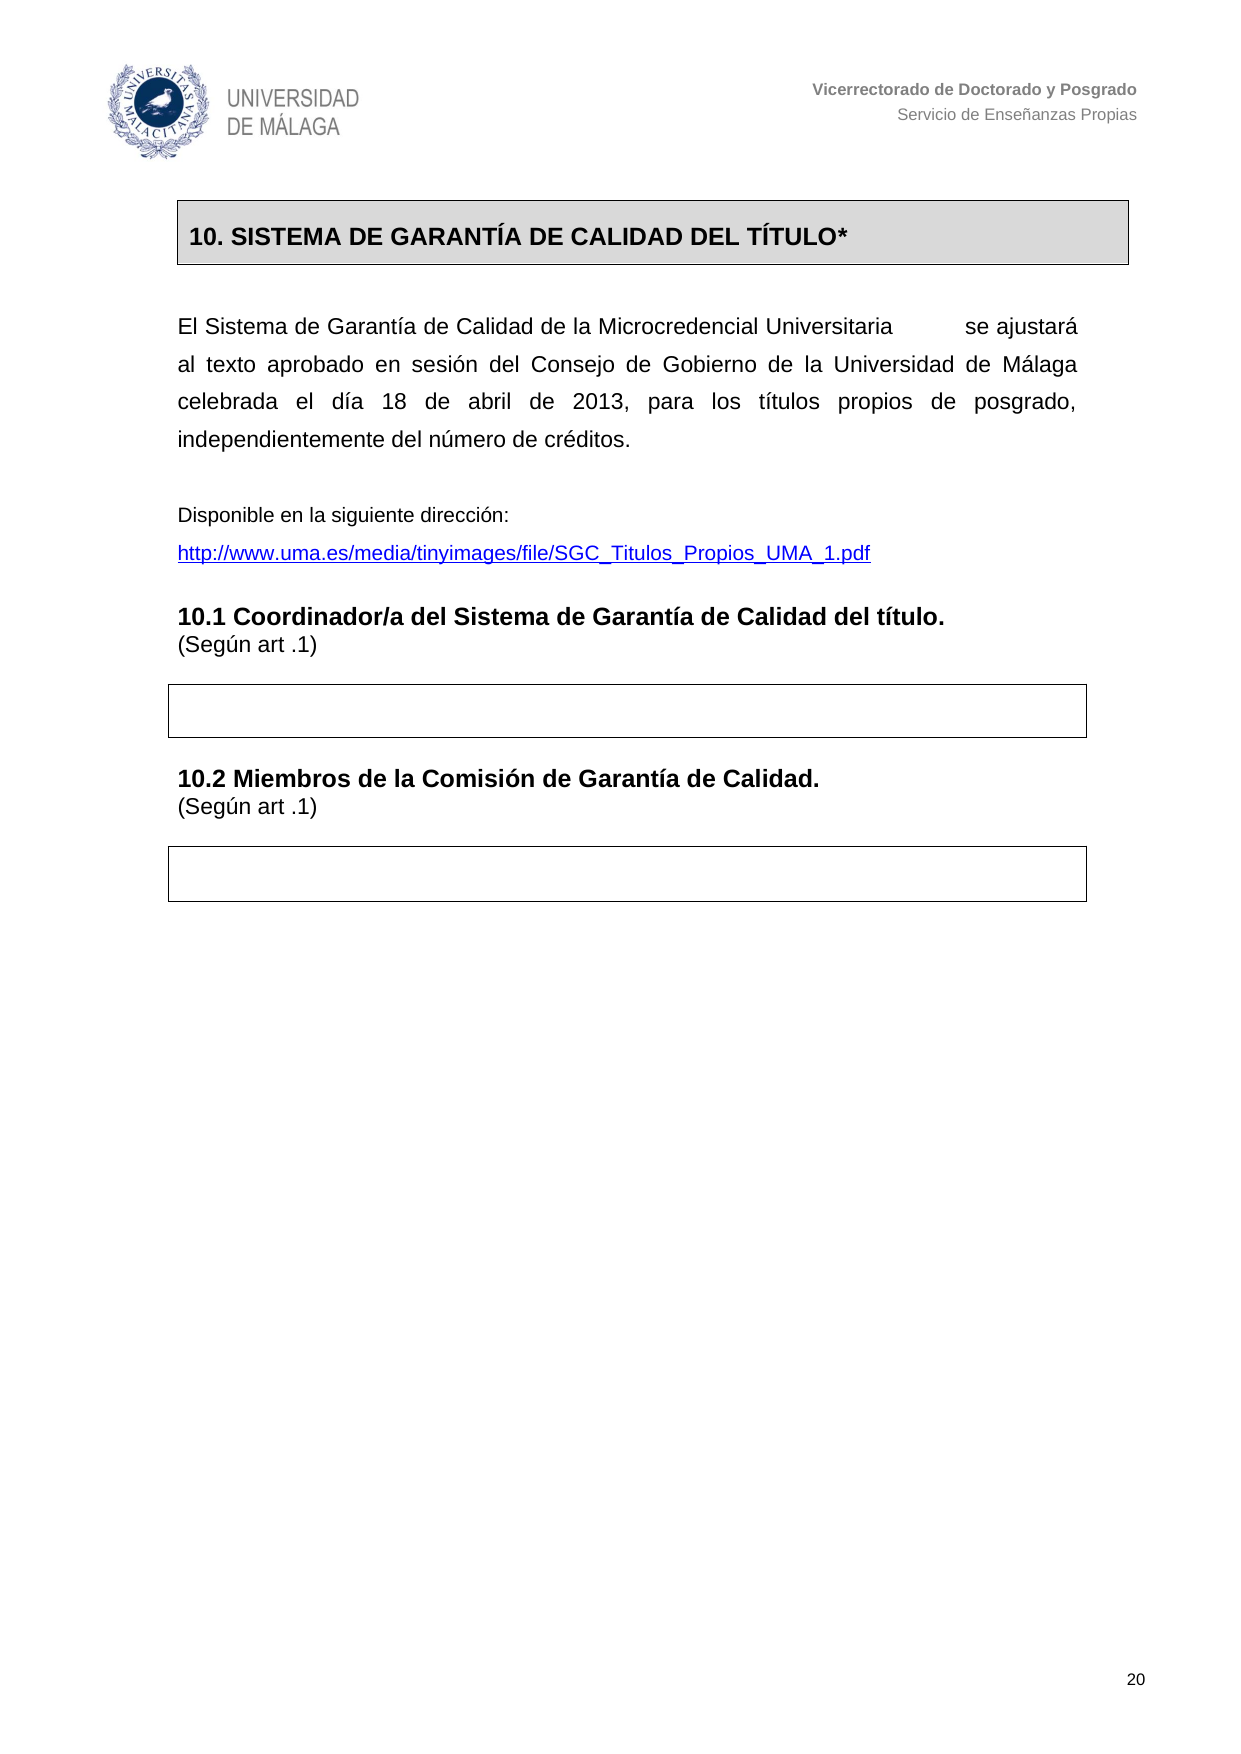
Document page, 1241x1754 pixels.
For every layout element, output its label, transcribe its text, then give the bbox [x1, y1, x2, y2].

text 10.1 Coordinador/a del Sistema de Garantía de Calidad del título. [177, 602, 1078, 631]
text 10.2 Miembros de la Comisión de Garantía de Calidad. [177, 764, 1078, 793]
picture [102, 56, 365, 168]
text (Según art .1) [177, 793, 1078, 819]
text (Según art .1) [177, 631, 1078, 657]
text El Sistema de Garantía de Calidad de la Microcredencial Universitaria se ajustará al texto aprobado en sesión del Consejo de Gobierno de la Universidad de Málaga celebrada el día 18 de abril de 2013, para los títulos propios de posgrado, independientemente del número de créditos. [177, 302, 1078, 452]
text Disponible en la siguiente dirección: http://www.uma.es/media/tinyimages/file/SGC_Titulos_Propios_UMA_1.pdf [177, 489, 1078, 564]
table_header 10. SISTEMA DE GARANTÍA DE CALIDAD DEL TÍTULO* [178, 201, 1128, 263]
